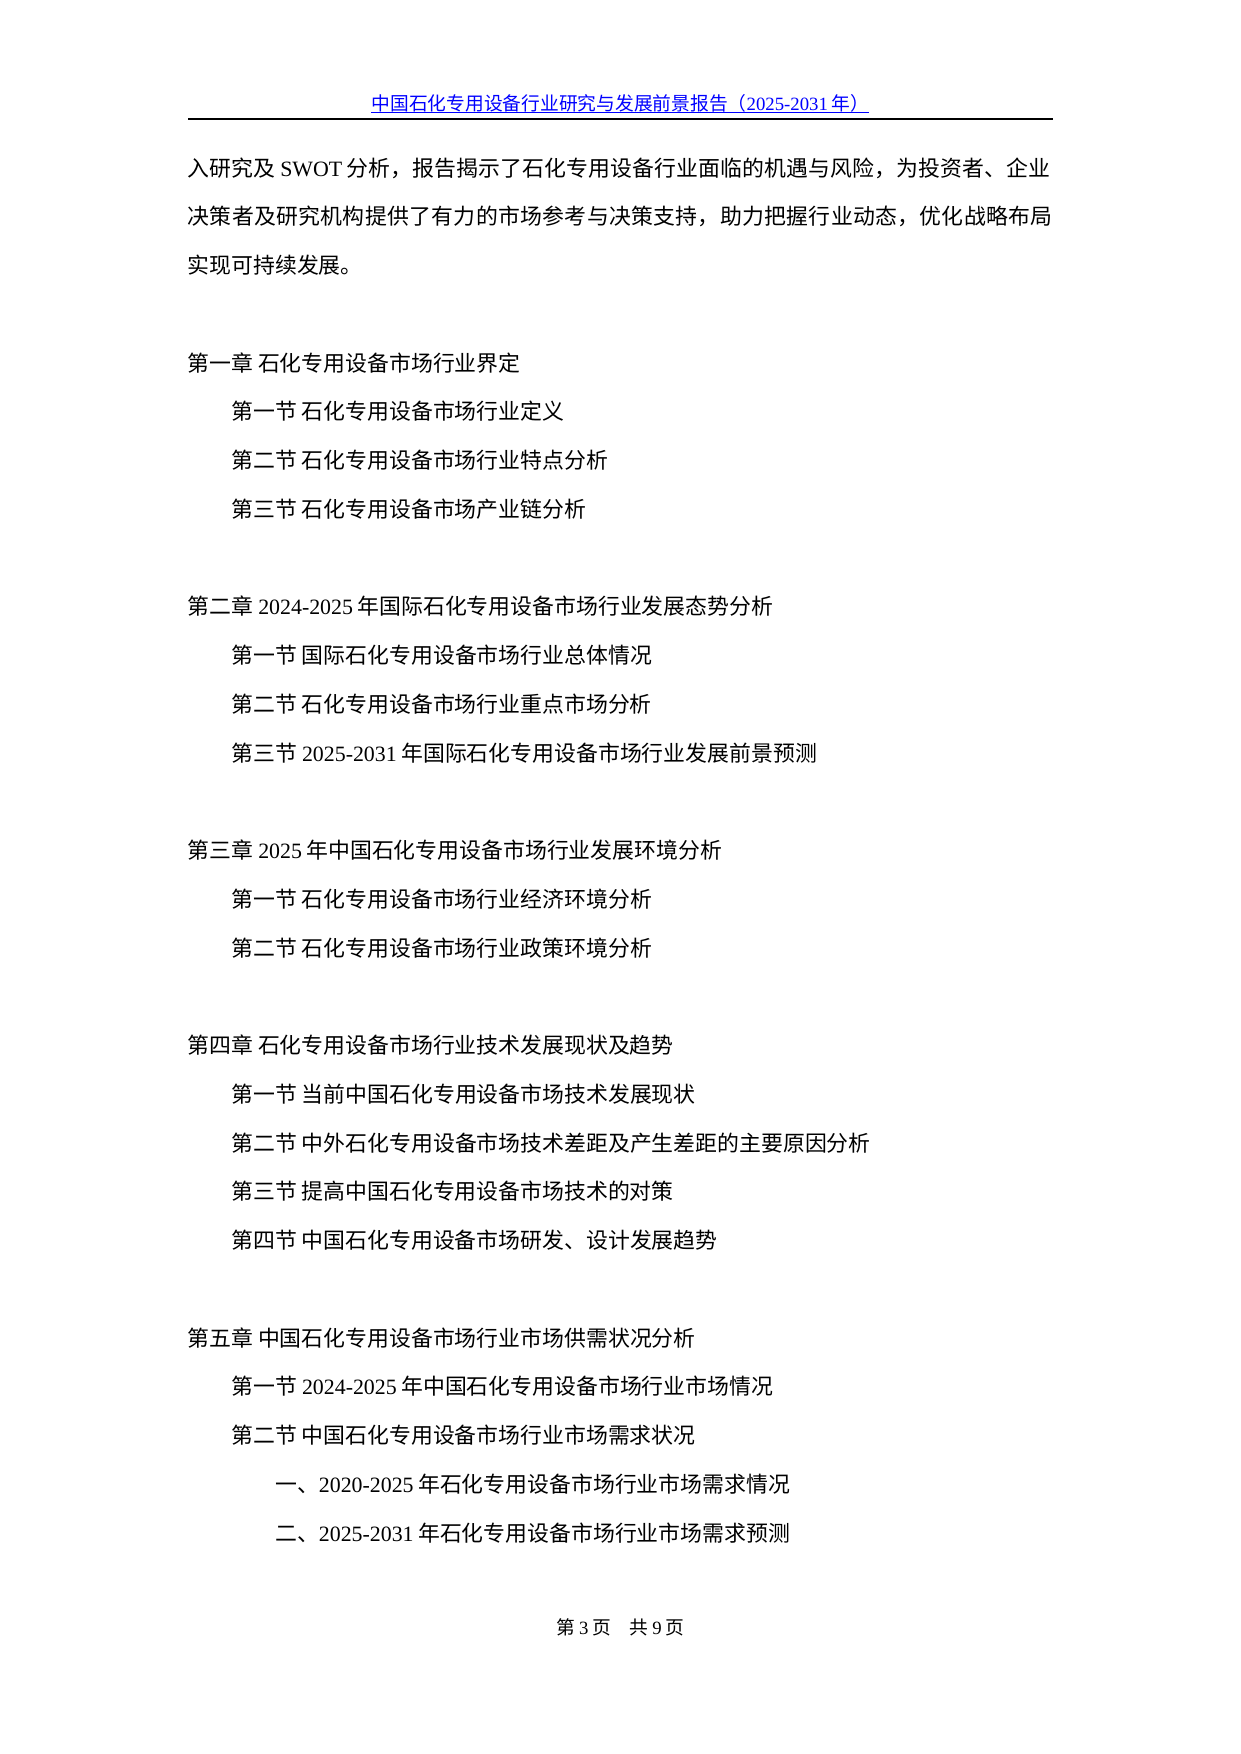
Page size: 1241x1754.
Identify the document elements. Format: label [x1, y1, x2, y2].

text [187, 150, 1053, 1548]
